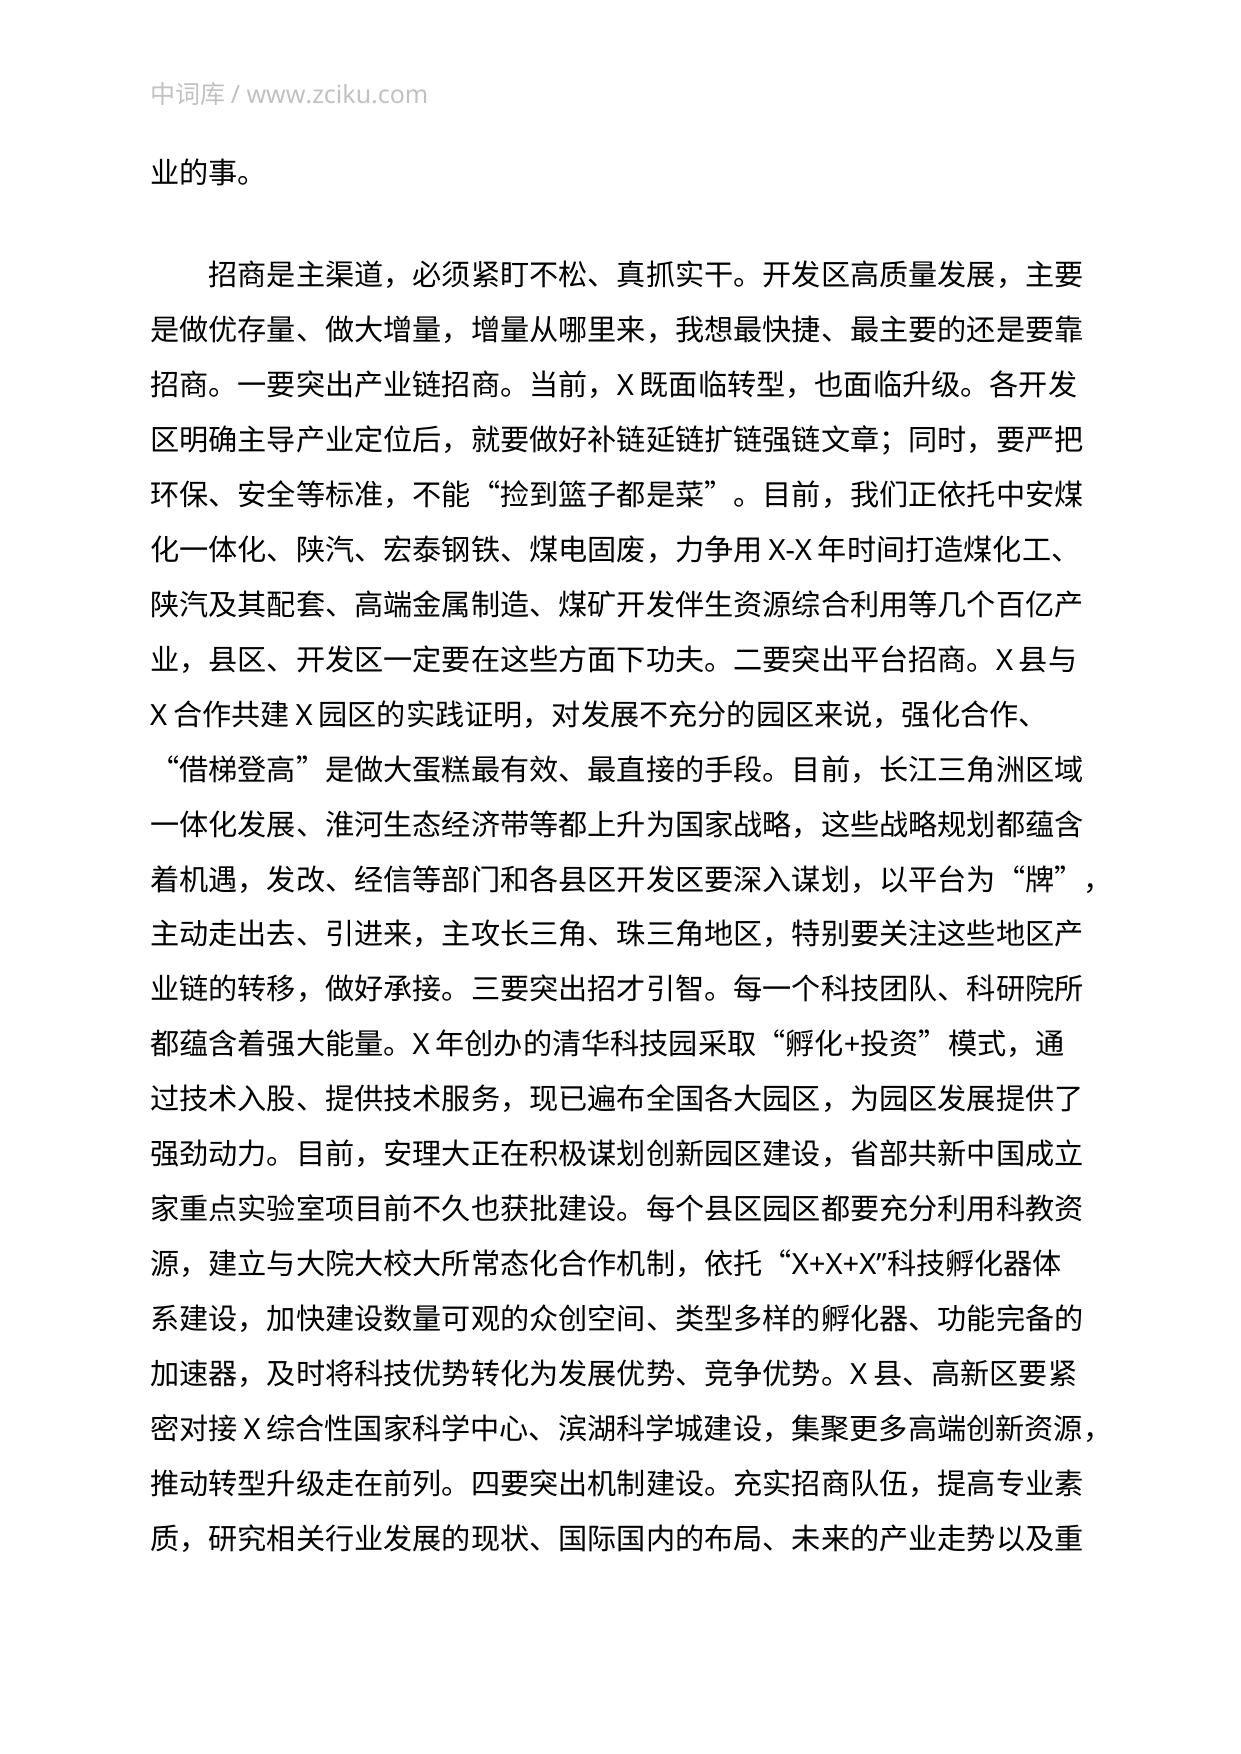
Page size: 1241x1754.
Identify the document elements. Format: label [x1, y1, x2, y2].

text [150, 150, 1090, 192]
text [150, 252, 1090, 1557]
